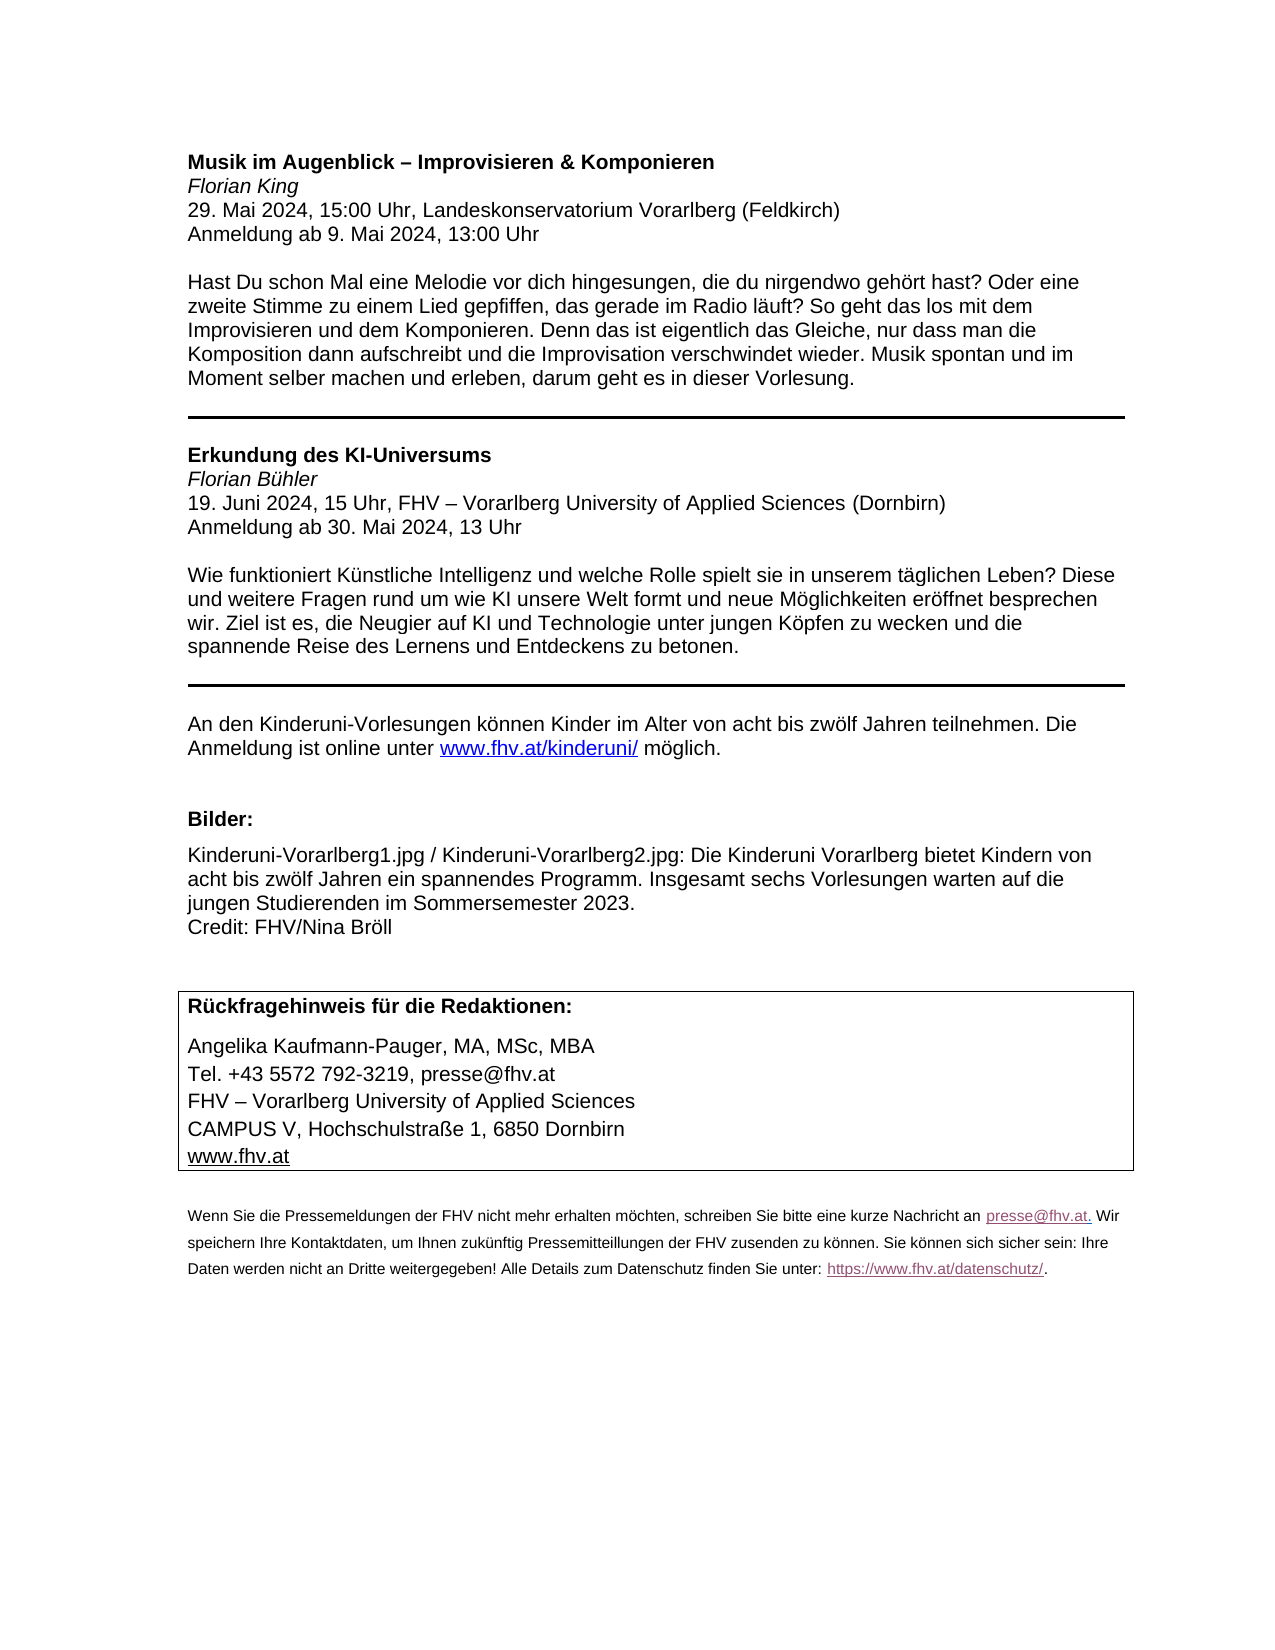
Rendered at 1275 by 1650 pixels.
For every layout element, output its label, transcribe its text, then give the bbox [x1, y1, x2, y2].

text Wenn Sie die Pressemeldungen der FHV nicht mehr erhalten möchten, schreiben Sie bitte eine kurze Nachricht an presse@fhv.at. Wir speichern Ihre Kontaktdaten, um Ihnen zukünftig Pressemitteillungen der FHV zusenden zu können. Sie können sich sicher sein: Ihre Daten werden nicht an Dritte weitergegeben! Alle Details zum Datenschutz finden Sie unter: https://www.fhv.at/datenschutz/. [187, 1199, 1125, 1278]
text 29. Mai 2024, 15:00 Uhr, Landeskonservatorium Vorarlberg (Feldkirch) [187, 198, 1125, 222]
text Anmeldung ab 30. Mai 2024, 13 Uhr [187, 514, 1125, 538]
text FHV – Vorarlberg University of Applied Sciences [179, 1086, 1133, 1113]
text Florian King [187, 174, 1125, 198]
text Rückfragehinweis für die Redaktionen: [179, 992, 1133, 1018]
text Bilder: [187, 807, 1125, 831]
text Kinderuni-Vorarlberg1.jpg / Kinderuni-Vorarlberg2.jpg: Die Kinderuni Vorarlberg bietet Kindern von acht bis zwölf Jahren ein spannendes Programm. Insgesamt sechs Vorlesungen warten auf die jungen Studierenden im Sommersemester 2023. [187, 843, 1125, 915]
text Hast Du schon Mal eine Melodie vor dich hingesungen, die du nirgendwo gehört hast? Oder eine zweite Stimme zu einem Lied gepfiffen, das gerade im Radio läuft? So geht das los mit dem Improvisieren und dem Komponieren. Denn das ist eigentlich das Gleiche, nur dass man die Komposition dann aufschreibt und die Improvisation verschwindet wieder. Musik spontan und im Moment selber machen und erleben, darum geht es in dieser Vorlesung. [856, 270, 1125, 389]
text 19. Juni 2024, 15 Uhr, FHV – Vorarlberg University of Applied Sciences (Dornbirn) [187, 491, 1125, 514]
text CAMPUS V, Hochschulstraße 1, 6850 Dornbirn [179, 1113, 1133, 1141]
text Angelika Kaufmann-Pauger, MA, MSc, MBA Tel. +43 5572 792-3219, presse@fhv.at [179, 1031, 1133, 1086]
text Wie funktioniert Künstliche Intelligenz und welche Rolle spielt sie in unserem täglichen Leben? Diese und weitere Fragen rund um wie KI unsere Welt formt und neue Möglichkeiten eröffnet besprechen wir. Ziel ist es, die Neugier auf KI und Technologie unter jungen Köpfen zu wecken und die spannende Reise des Lernens und Entdeckens zu betonen. [187, 562, 1125, 658]
text Erkundung des KI-Universums [187, 443, 1125, 467]
text An den Kinderuni-Vorlesungen können Kinder im Alter von acht bis zwölf Jahren teilnehmen. Die Anmeldung ist online unter www.fhv.at/kinderuni/ möglich. [187, 711, 1125, 759]
text Musik im Augenblick – Improvisieren & Komponieren [187, 150, 1125, 174]
text Anmeldung ab 9. Mai 2024, 13:00 Uhr [187, 222, 1125, 246]
text Credit: FHV/Nina Bröll [187, 915, 1125, 939]
text Florian Bühler [187, 467, 1125, 491]
text www.fhv.at [179, 1141, 1133, 1170]
